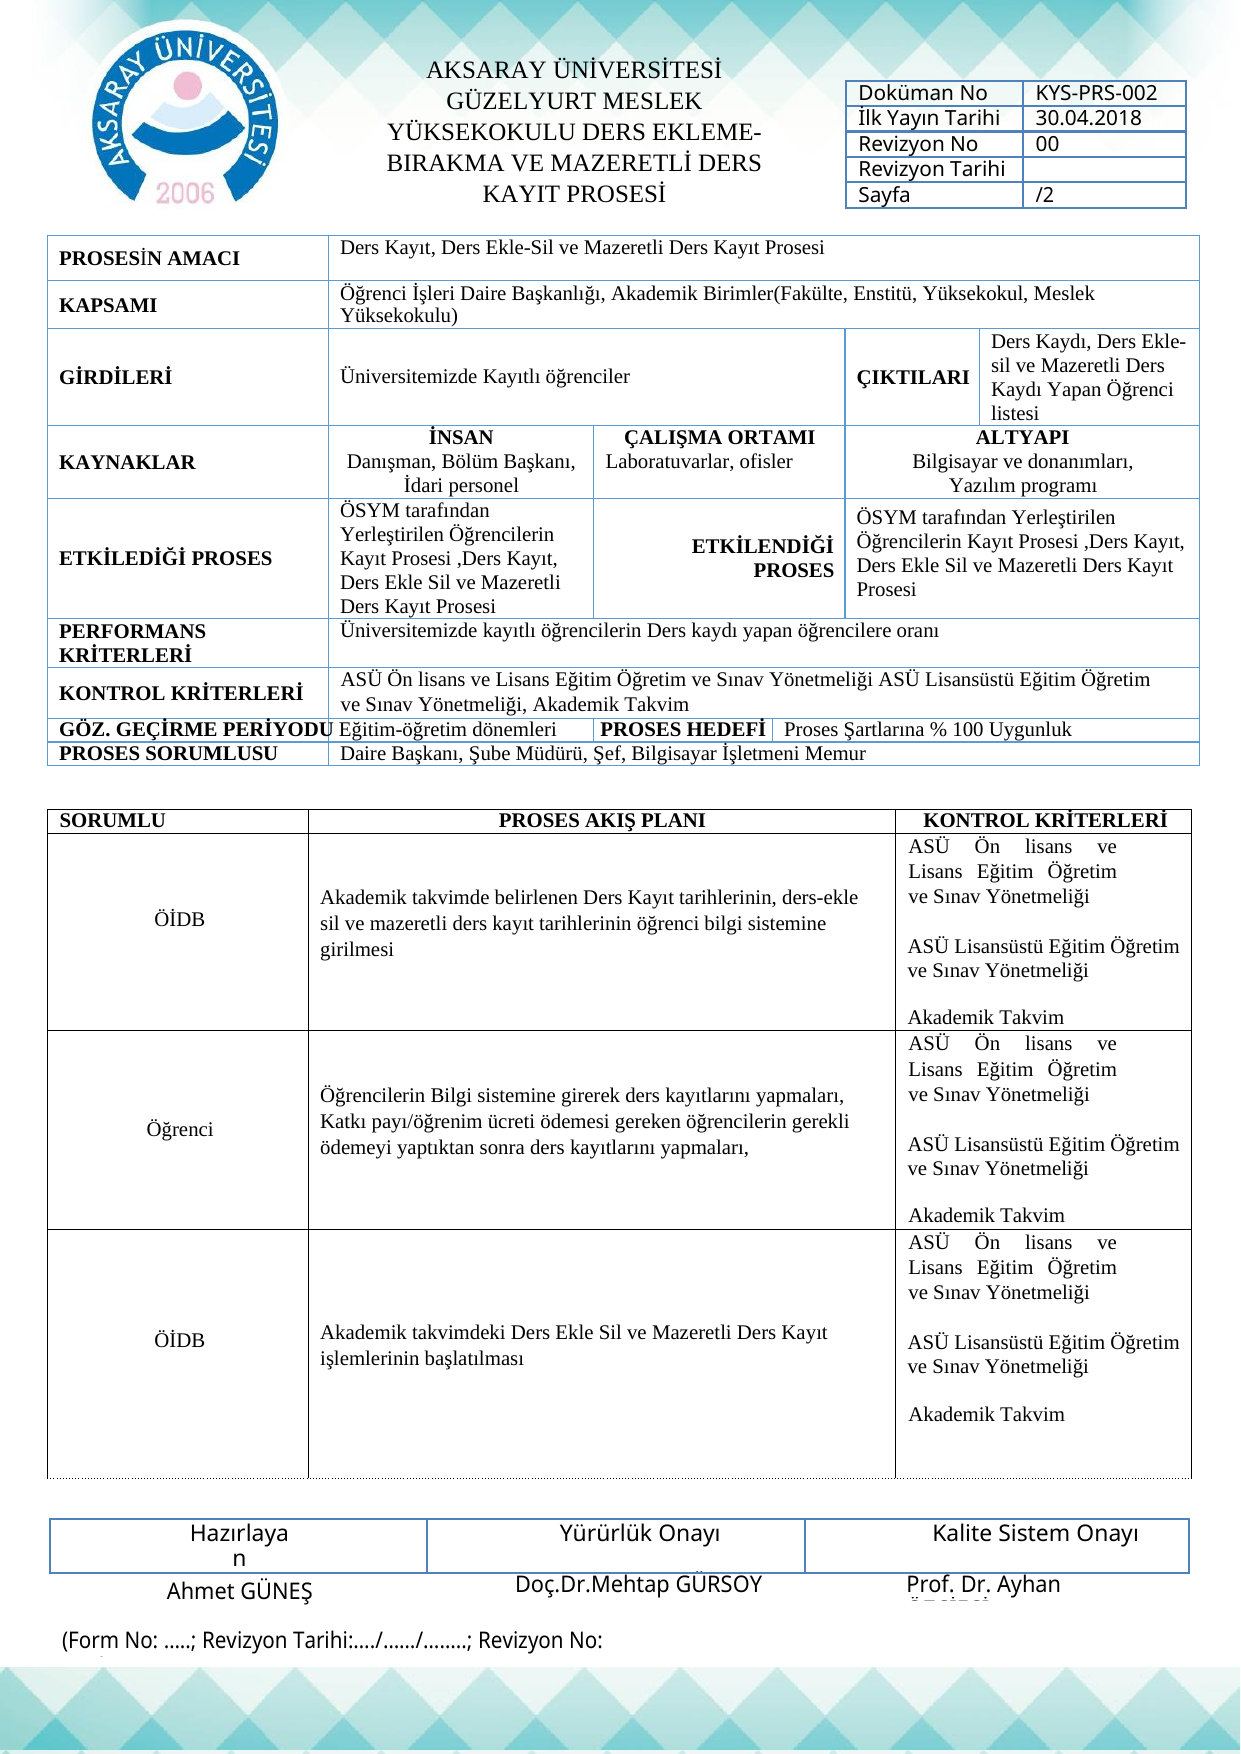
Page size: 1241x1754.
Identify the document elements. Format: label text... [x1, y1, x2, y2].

table_cell İNSAN Danışman, Bölüm Başkanı, İdari personel [329, 426, 593, 497]
table_header KONTROL KRİTERLERİ [896, 810, 1191, 833]
table_cell ASÜ Ön lisans ve Lisans Eğitim Öğretim ve Sınav Yönetmeliği ASÜ Lisansüstü Eğitim Öğretim ve Sınav Yönetmeliği, Akademik Takvim [329, 668, 1199, 717]
table_cell ÖİDB [48, 834, 308, 1030]
table_cell PERFORMANS KRİTERLERİ [48, 619, 328, 667]
table_cell ÖSYM tarafından Yerleştirilen Öğrencilerin Kayıt Prosesi ,Ders Kayıt, Ders Ekle Sil ve Mazeretli Ders Kayıt Prosesi [329, 499, 593, 618]
table_cell Öğrenci İşleri Daire Başkanlığı, Akademik Birimler(Fakülte, Enstitü, Yüksekokul, Meslek Yüksekokulu) [329, 281, 1199, 328]
table_cell /2 [1024, 183, 1185, 207]
table_header KYS-PRS-002 [1024, 82, 1185, 105]
table_cell ÖSYM tarafından Yerleştirilen Öğrencilerin Kayıt Prosesi ,Ders Kayıt, Ders Ekle Sil ve Mazeretli Ders Kayıt Prosesi [846, 499, 1199, 618]
table_header Kalite Sistem Onayı [806, 1520, 1188, 1572]
table_cell Daire Başkanı, Şube Müdürü, Şef, Bilgisayar İşletmeni Memur [329, 743, 1199, 765]
table_cell İlk Yayın Tarihi [847, 107, 1022, 130]
table_cell Üniversitemizde Kayıtlı öğrenciler [329, 329, 844, 425]
table_cell ASÜ Ön lisans ve Lisans Eğitim Öğretim ve Sınav Yönetmeliği ASÜ Lisansüstü Eğitim Öğretim ve Sınav Yönetmeliği Akademik Takvim [896, 834, 1191, 1030]
table_cell Öğrencilerin Bilgi sistemine girerek ders kayıtlarını yapmaları, Katkı payı/öğrenim ücreti ödemesi gereken öğrencilerin gerekli ödemeyi yaptıktan sonra ders kayıtlarını yapmaları, [309, 1031, 895, 1229]
table_cell Proses Şartlarına % 100 Uygunluk [773, 719, 1199, 741]
table_cell Akademik takvimdeki Ders Ekle Sil ve Mazeretli Ders Kayıt işlemlerinin başlatılması [309, 1230, 895, 1478]
table_cell ETKİLEDİĞİ PROSES [48, 499, 328, 618]
table_cell U Eğitim-öğretim dönemleri [329, 719, 593, 741]
table_cell Revizyon Tarihi [847, 158, 1022, 181]
table_cell Öğrenci [48, 1031, 308, 1229]
table_header Yürürlük Onayı [428, 1520, 804, 1572]
table_cell ETKİLENDİĞİ PROSES [594, 499, 844, 618]
table_cell Akademik takvimde belirlenen Ders Kayıt tarihlerinin, ders-ekle sil ve mazeretli ders kayıt tarihlerinin öğrenci bilgi sistemine girilmesi [309, 834, 895, 1030]
table_cell KONTROL KRİTERLERİ [48, 668, 328, 717]
table_header Hazırlayan [51, 1520, 426, 1572]
table_cell 30.04.2018 [1024, 107, 1185, 130]
table_cell ÇALIŞMA ORTAMI Laboratuvarlar, ofisler [594, 426, 844, 497]
table_cell PROSES SORUMLUSU [48, 743, 328, 765]
table_header PROSES AKIŞ PLANI [309, 810, 895, 833]
table_cell Revizyon No [847, 133, 1022, 156]
table_cell PROSES HEDEFİ [594, 719, 772, 741]
table_cell ALTYAPI Bilgisayar ve donanımları, Yazılım programı [846, 426, 1199, 497]
table_cell KAYNAKLAR [48, 426, 328, 497]
table_cell ÇIKTILARI [846, 329, 979, 425]
table_cell KAPSAMI [48, 281, 328, 328]
table_header SORUMLU [48, 810, 308, 833]
table_cell Sayfa [847, 183, 1022, 207]
table_header PROSESİN AMACI [48, 236, 328, 280]
table_header Ders Kayıt, Ders Ekle-Sil ve Mazeretli Ders Kayıt Prosesi [329, 236, 1199, 280]
picture [0, 1667, 1241, 1754]
table_header Doküman No [847, 82, 1022, 105]
table_cell GÖZ. GEÇİRME PERİYOD [48, 719, 328, 741]
table_cell 00 [1024, 133, 1185, 156]
table_cell GİRDİLERİ [48, 329, 328, 425]
table_cell [1024, 158, 1185, 181]
table_cell ASÜ Ön lisans ve Lisans Eğitim Öğretim ve Sınav Yönetmeliği ASÜ Lisansüstü Eğitim Öğretim ve Sınav Yönetmeliği Akademik Takvim [896, 1230, 1191, 1478]
table_cell ASÜ Ön lisans ve Lisans Eğitim Öğretim ve Sınav Yönetmeliği ASÜ Lisansüstü Eğitim Öğretim ve Sınav Yönetmeliği Akademik Takvim [896, 1031, 1191, 1229]
table_cell Ders Kaydı, Ders Ekle- sil ve Mazeretli Ders Kaydı Yapan Öğrenci listesi [980, 329, 1199, 425]
table_cell ÖİDB [48, 1230, 308, 1478]
table_cell Üniversitemizde kayıtlı öğrencilerin Ders kaydı yapan öğrencilere oranı [329, 619, 1199, 667]
picture [31, 0, 1241, 216]
